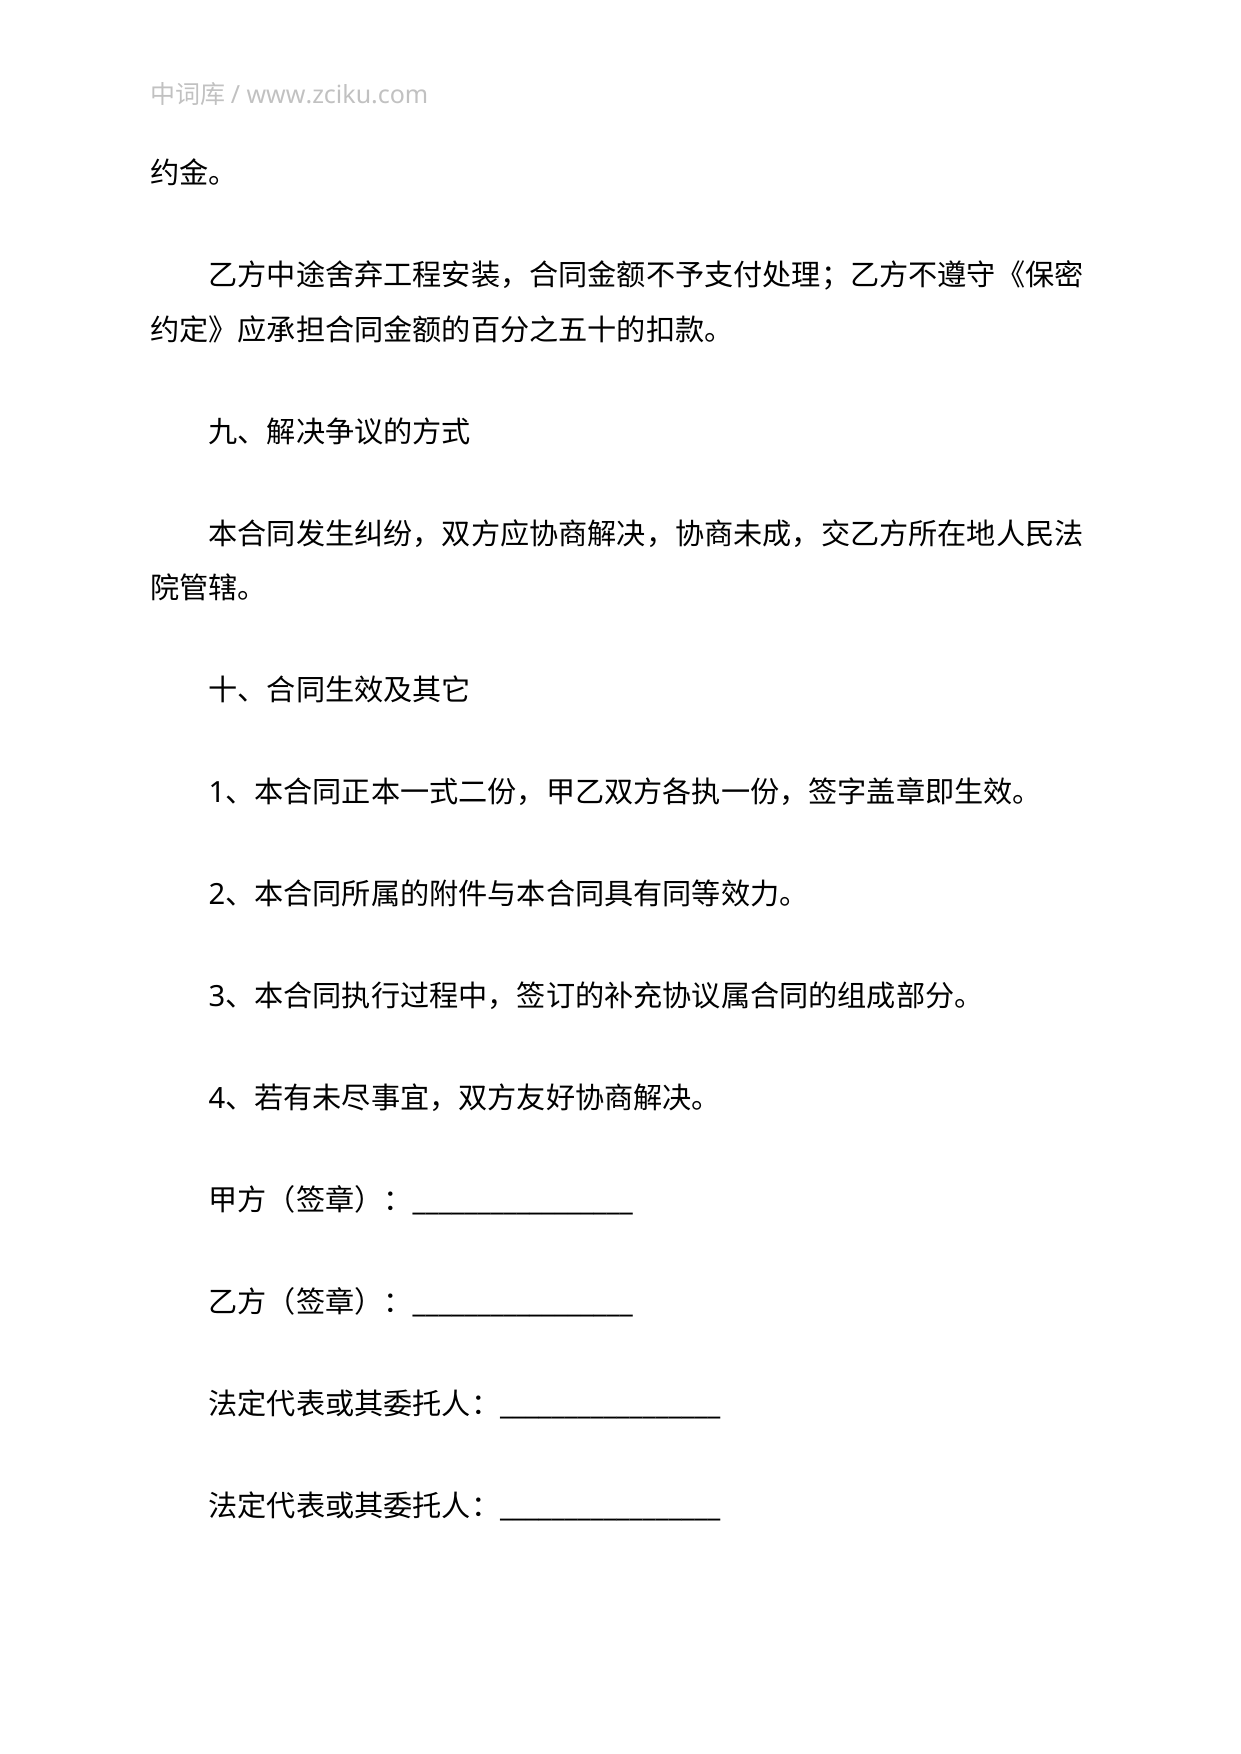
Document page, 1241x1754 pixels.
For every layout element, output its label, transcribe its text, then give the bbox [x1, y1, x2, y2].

text 十、合同生效及其它 [150, 667, 1090, 709]
text 1、本合同正本一式二份，甲乙双方各执一份，签字盖章即生效。 [150, 769, 1090, 811]
text 本合同发生纠纷，双方应协商解决，协商未成，交乙方所在地人民法院管辖。 [150, 510, 1090, 607]
text 法定代表或其委托人：_________________ [150, 1482, 1090, 1525]
text 2、本合同所属的附件与本合同具有同等效力。 [150, 871, 1090, 913]
text 乙方（签章）：_________________ [150, 1278, 1090, 1321]
text 乙方中途舍弃工程安装，合同金额不予支付处理；乙方不遵守《保密约定》应承担合同金额的百分之五十的扣款。 [150, 252, 1090, 349]
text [150, 150, 1090, 192]
text 法定代表或其委托人：_________________ [150, 1381, 1090, 1423]
text 九、解决争议的方式 [150, 408, 1090, 451]
text 甲方（签章）：_________________ [150, 1177, 1090, 1219]
text 4、若有未尽事宜，双方友好协商解决。 [150, 1074, 1090, 1117]
text 3、本合同执行过程中，签订的补充协议属合同的组成部分。 [150, 973, 1090, 1015]
